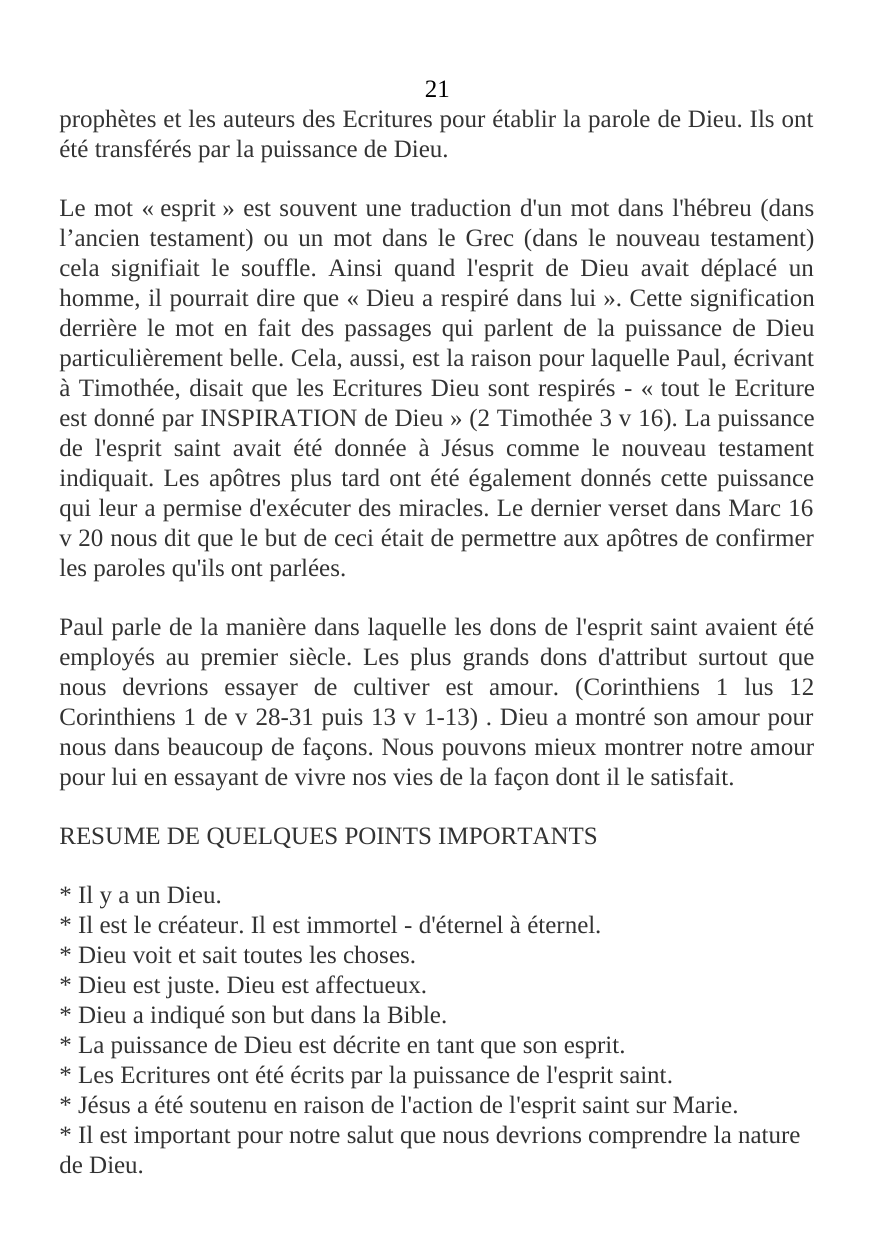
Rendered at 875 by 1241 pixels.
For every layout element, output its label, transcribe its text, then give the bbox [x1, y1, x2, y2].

text * Il y a un Dieu. * Il est le créateur. Il est immortel - d'éternel à éternel. * Dieu voit et sait toutes les choses. * Dieu est juste. Dieu est affectueux. * Dieu a indiqué son but dans la Bible. * La puissance de Dieu est décrite en tant que son esprit. * Les Ecritures ont été écrits par la puissance de l'esprit saint. * Jésus a été soutenu en raison de l'action de l'esprit saint sur Marie. * Il est important pour notre salut que nous devrions comprendre la nature de Dieu. [59, 879, 815, 1179]
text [59, 103, 815, 163]
text RESUME DE QUELQUES POINTS IMPORTANTS [59, 820, 815, 850]
text Le mot « esprit » est souvent une traduction d'un mot dans l'hébreu (dans l’ancien testament) ou un mot dans le Grec (dans le nouveau testament) cela signifiait le souffle. Ainsi quand l'esprit de Dieu avait déplacé un homme, il pourrait dire que « Dieu a respiré dans lui ». Cette signification derrière le mot en fait des passages qui parlent de la puissance de Dieu particulièrement belle. Cela, aussi, est la raison pour laquelle Paul, écrivant à Timothée, disait que les Ecritures Dieu sont respirés - « tout le Ecriture est donné par INSPIRATION de Dieu » (2 Timothée 3 v 16). La puissance de l'esprit saint avait été donnée à Jésus comme le nouveau testament indiquait. Les apôtres plus tard ont été également donnés cette puissance qui leur a permise d'exécuter des miracles. Le dernier verset dans Marc 16 v 20 nous dit que le but de ceci était de permettre aux apôtres de confirmer les paroles qu'ils ont parlées. [59, 192, 815, 582]
text Paul parle de la manière dans laquelle les dons de l'esprit saint avaient été employés au premier siècle. Les plus grands dons d'attribut surtout que nous devrions essayer de cultiver est amour. (Corinthiens 1 lus 12 Corinthiens 1 de v 28-31 puis 13 v 1-13) . Dieu a montré son amour pour nous dans beaucoup de façons. Nous pouvons mieux montrer notre amour pour lui en essayant de vivre nos vies de la façon dont il le satisfait. [59, 611, 815, 791]
